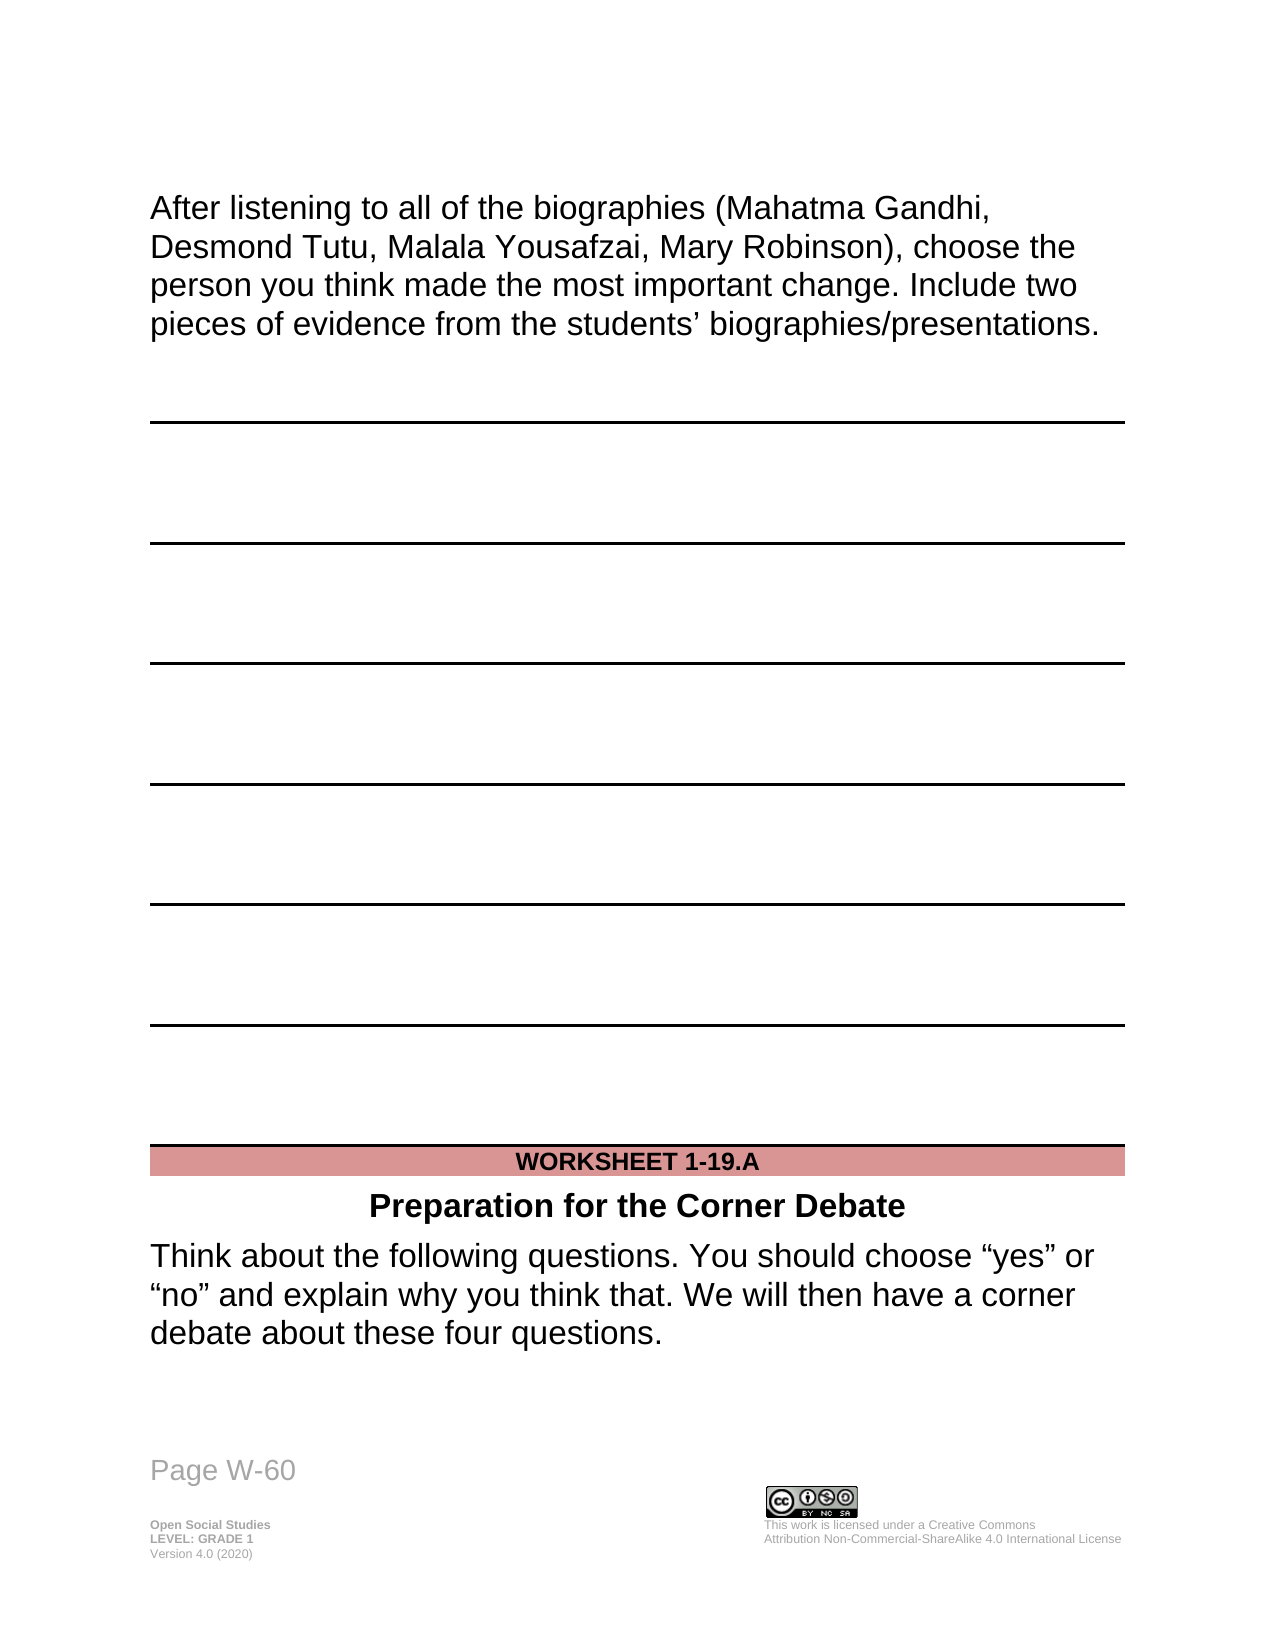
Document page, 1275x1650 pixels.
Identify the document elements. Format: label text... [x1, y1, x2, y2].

text WORKSHEET 1-19.A [150, 1147, 1125, 1176]
text After listening to all of the biographies (Mahatma Gandhi, Desmond Tutu, Malala Yousafzai, Mary Robinson), choose the person you think made the most important change. Include two pieces of evidence from the students’ biographies/presentations. [150, 188, 1125, 342]
text Think about the following questions. You should choose “yes” or “no” and explain why you think that. We will then have a corner debate about these four questions. [150, 1236, 1125, 1352]
picture [766, 1486, 858, 1518]
text Preparation for the Corner Debate [150, 1186, 1125, 1224]
